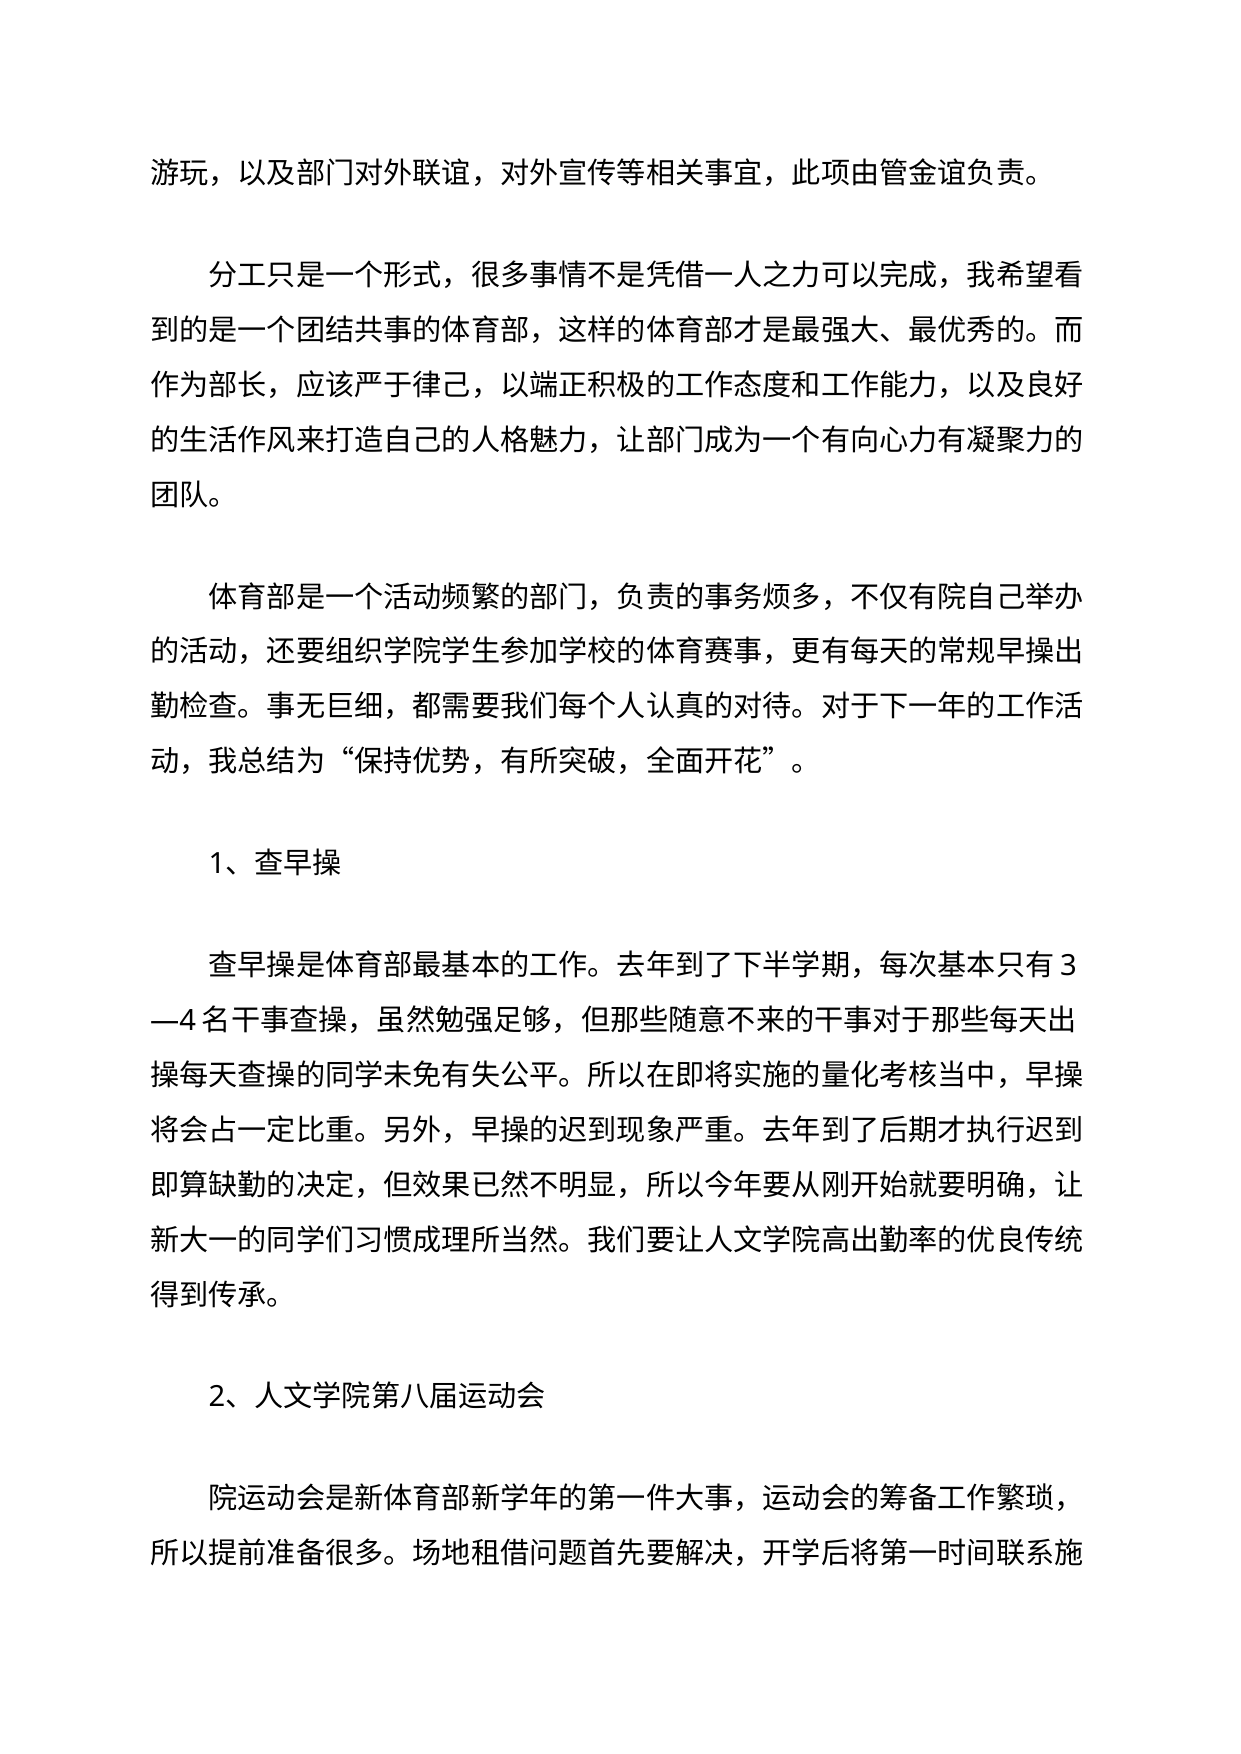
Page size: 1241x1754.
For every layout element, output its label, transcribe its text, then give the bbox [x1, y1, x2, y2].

text 1、查早操 [150, 839, 1090, 882]
text 2、人文学院第八届运动会 [150, 1373, 1090, 1415]
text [150, 1475, 1090, 1572]
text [150, 150, 1090, 192]
text 分工只是一个形式，很多事情不是凭借一人之力可以完成，我希望看到的是一个团结共事的体育部，这样的体育部才是最强大、最优秀的。而作为部长，应该严于律己，以端正积极的工作态度和工作能力，以及良好的生活作风来打造自己的人格魅力，让部门成为一个有向心力有凝聚力的团队。 [150, 252, 1090, 514]
text 体育部是一个活动频繁的部门，负责的事务烦多，不仅有院自己举办的活动，还要组织学院学生参加学校的体育赛事，更有每天的常规早操出勤检查。事无巨细，都需要我们每个人认真的对待。对于下一年的工作活动，我总结为“保持优势，有所突破，全面开花”。 [150, 573, 1090, 780]
text 查早操是体育部最基本的工作。去年到了下半学期，每次基本只有3—4名干事查操，虽然勉强足够，但那些随意不来的干事对于那些每天出操每天查操的同学未免有失公平。所以在即将实施的量化考核当中，早操将会占一定比重。另外，早操的迟到现象严重。去年到了后期才执行迟到即算缺勤的决定，但效果已然不明显，所以今年要从刚开始就要明确，让新大一的同学们习惯成理所当然。我们要让人文学院高出勤率的优良传统得到传承。 [150, 942, 1090, 1313]
